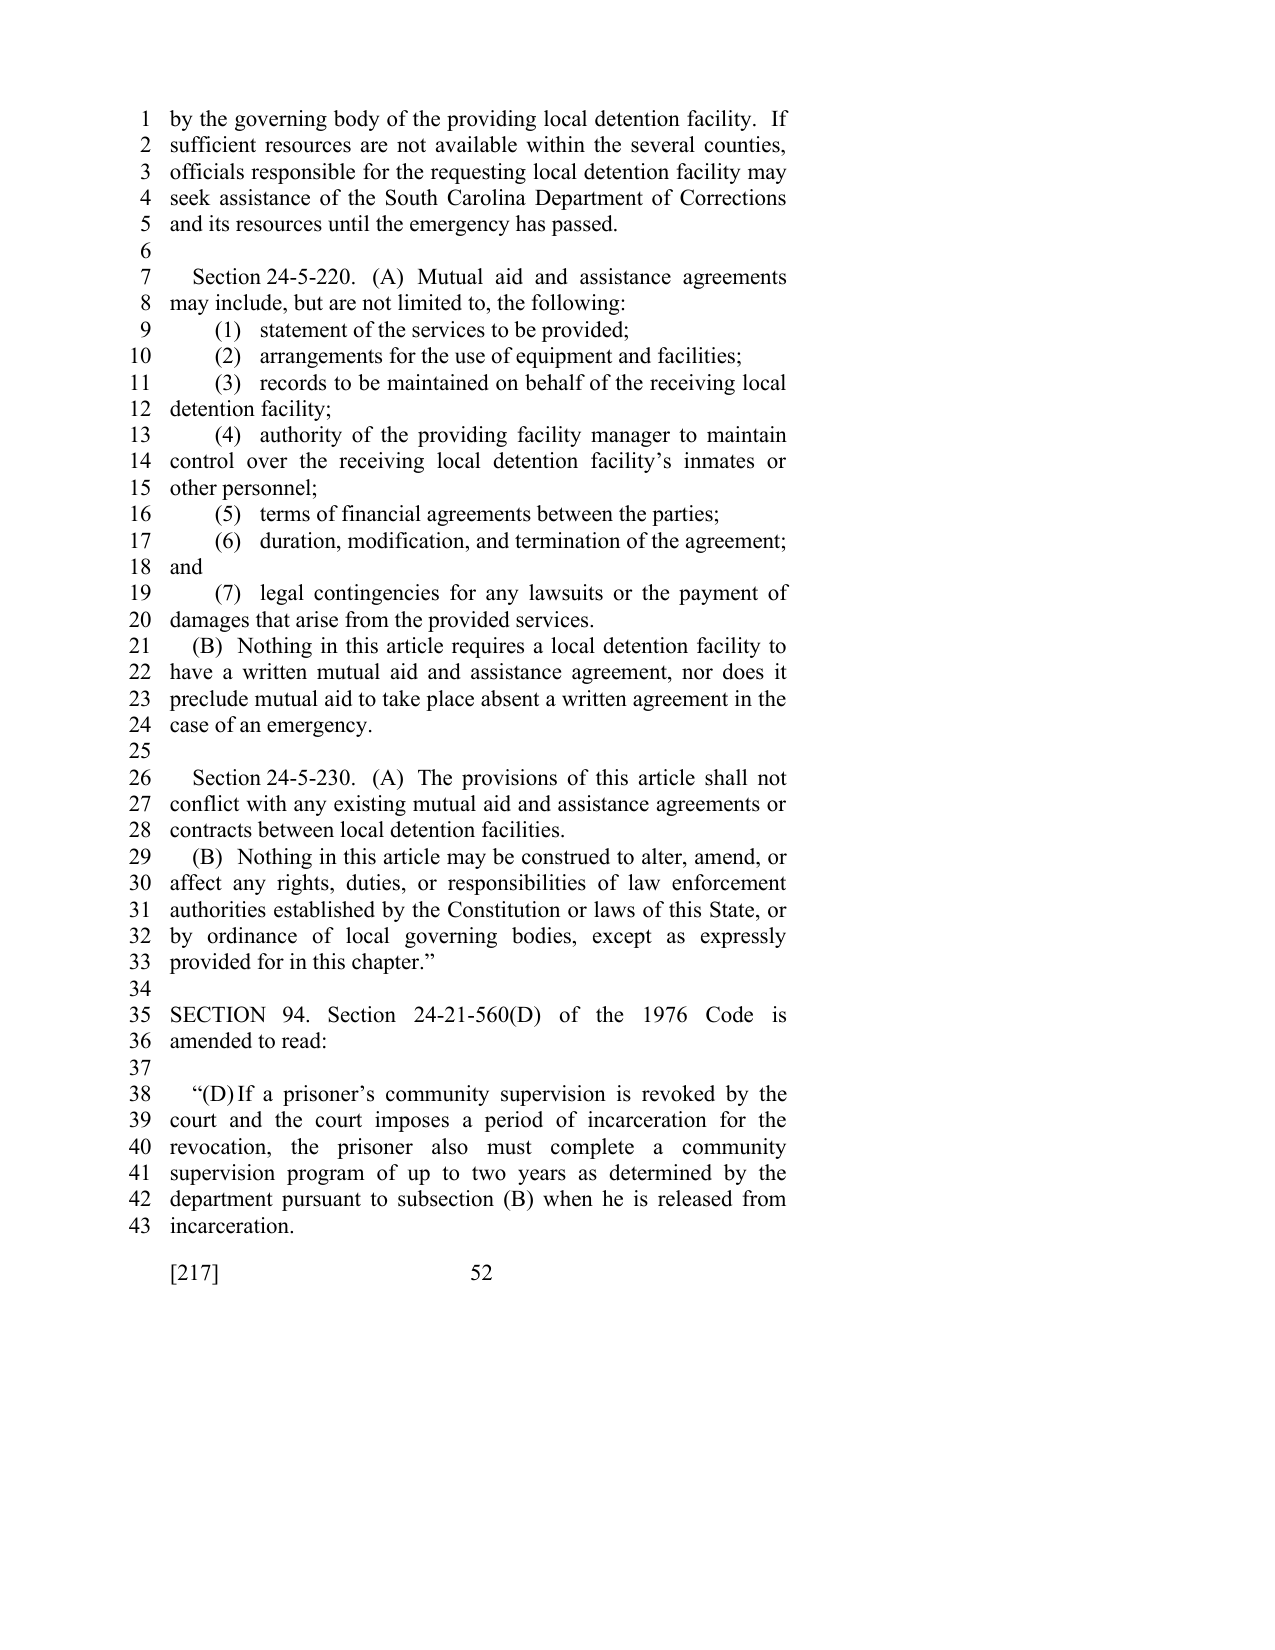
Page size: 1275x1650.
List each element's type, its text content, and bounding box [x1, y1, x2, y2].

text (B) Nothing in this article may be construed to alter, amend, or affect any rights, duties, or responsibilities of law enforcement authorities established by the Constitution or laws of this State, or by ordinance of local governing bodies, except as expressly provided for in this chapter.” [169, 843, 787, 975]
text SECTION 94. Section 24-21-560(D) of the 1976 Code is amended to read: [169, 1001, 787, 1054]
text (7) legal contingencies for any lawsuits or the payment of damages that arise from the provided services. [169, 579, 787, 632]
text (B) Nothing in this article requires a local detention facility to have a written mutual aid and assistance agreement, nor does it preclude mutual aid to take place absent a written agreement in the case of an emergency. [169, 632, 787, 737]
text Section 24-5-230. (A) The provisions of this article shall not conflict with any existing mutual aid and assistance agreements or contracts between local detention facilities. [169, 764, 787, 843]
text (2) arrangements for the use of equipment and facilities; [169, 342, 787, 368]
text (5) terms of financial agreements between the parties; [169, 500, 787, 527]
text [169, 105, 787, 237]
text (3) records to be maintained on behalf of the receiving local detention facility; [169, 368, 787, 421]
text Section 24-5-220. (A) Mutual aid and assistance agreements may include, but are not limited to, the following: [169, 263, 787, 316]
text “(D) If a prisoner’s community supervision is revoked by the court and the court imposes a period of incarceration for the revocation, the prisoner also must complete a community supervision program of up to two years as determined by the department pursuant to subsection (B) when he is released from incarceration. [169, 1080, 787, 1238]
text (4) authority of the providing facility manager to maintain control over the receiving local detention facility’s inmates or other personnel; [169, 421, 787, 500]
text (6) duration, modification, and termination of the agreement; and [169, 527, 787, 579]
text (1) statement of the services to be provided; [169, 316, 787, 342]
